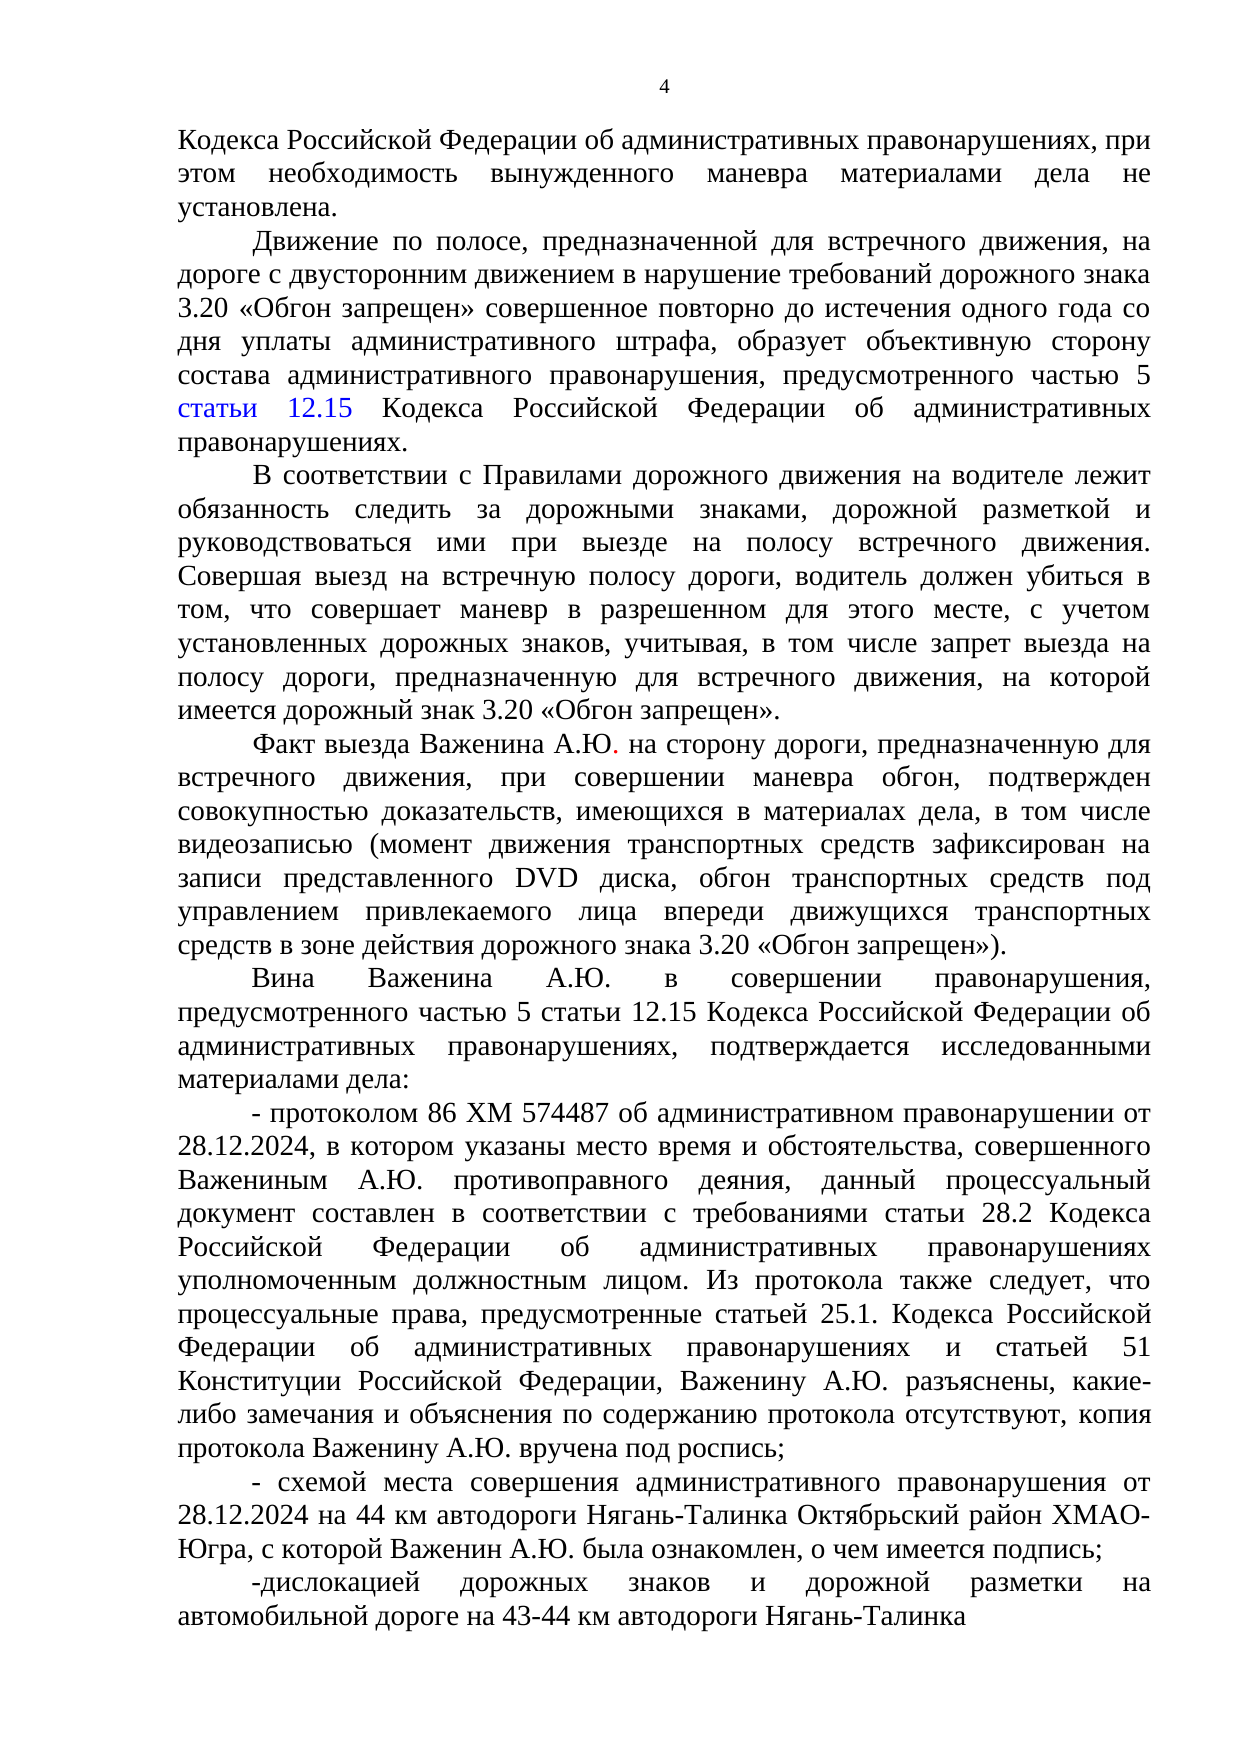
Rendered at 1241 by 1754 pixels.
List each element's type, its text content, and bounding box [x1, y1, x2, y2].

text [177, 122, 1152, 223]
text Движение по полосе, предназначенной для встречного движения, на дороге с двусторонним движением в нарушение требований дорожного знака 3.20 «Обгон запрещен» совершенное повторно до истечения одного года со дня уплаты административного штрафа, образует объективную сторону состава административного правонарушения, предусмотренного частью 5 статьи 12.15 Кодекса Российской Федерации об административных правонарушениях. [177, 223, 1152, 457]
text - протоколом 86 ХМ 574487 об административном правонарушении от 28.12.2024, в котором указаны место время и обстоятельства, совершенного Важениным А.Ю. противоправного деяния, данный процессуальный документ составлен в соответствии с требованиями статьи 28.2 Кодекса Российской Федерации об административных правонарушениях уполномоченным должностным лицом. Из протокола также следует, что процессуальные права, предусмотренные статьей 25.1. Кодекса Российской Федерации об административных правонарушениях и статьей 51 Конституции Российской Федерации, Важенину А.Ю. разъяснены, какие-либо замечания и объяснения по содержанию протокола отсутствуют, копия протокола Важенину А.Ю. вручена под роспись; [177, 1095, 1152, 1464]
text -дислокацией дорожных знаков и дорожной разметки на автомобильной дороге на 43-44 км автодороги Нягань-Талинка [177, 1564, 1152, 1631]
text - схемой места совершения административного правонарушения от 28.12.2024 на 44 км автодороги Нягань-Талинка Октябрьский район ХМАО-Югра, с которой Важенин А.Ю. была ознакомлен, о чем имеется подпись; [177, 1464, 1152, 1564]
text Факт выезда Важенина А.Ю. на сторону дороги, предназначенную для встречного движения, при совершении маневра обгон, подтвержден совокупностью доказательств, имеющихся в материалах дела, в том числе видеозаписью (момент движения транспортных средств зафиксирован на записи представленного DVD диска, обгон транспортных средств под управлением привлекаемого лица впереди движущихся транспортных средств в зоне действия дорожного знака 3.20 «Обгон запрещен»). [177, 726, 1152, 961]
text В соответствии с Правилами дорожного движения на водителе лежит обязанность следить за дорожными знаками, дорожной разметкой и руководствоваться ими при выезде на полосу встречного движения. Совершая выезд на встречную полосу дороги, водитель должен убиться в том, что совершает маневр в разрешенном для этого месте, с учетом установленных дорожных знаков, учитывая, в том числе запрет выезда на полосу дороги, предназначенную для встречного движения, на которой имеется дорожный знак 3.20 «Обгон запрещен». [177, 457, 1152, 726]
text Вина Важенина А.Ю. в совершении правонарушения, предусмотренного частью 5 статьи 12.15 Кодекса Российской Федерации об административных правонарушениях, подтверждается исследованными материалами дела: [177, 961, 1152, 1095]
